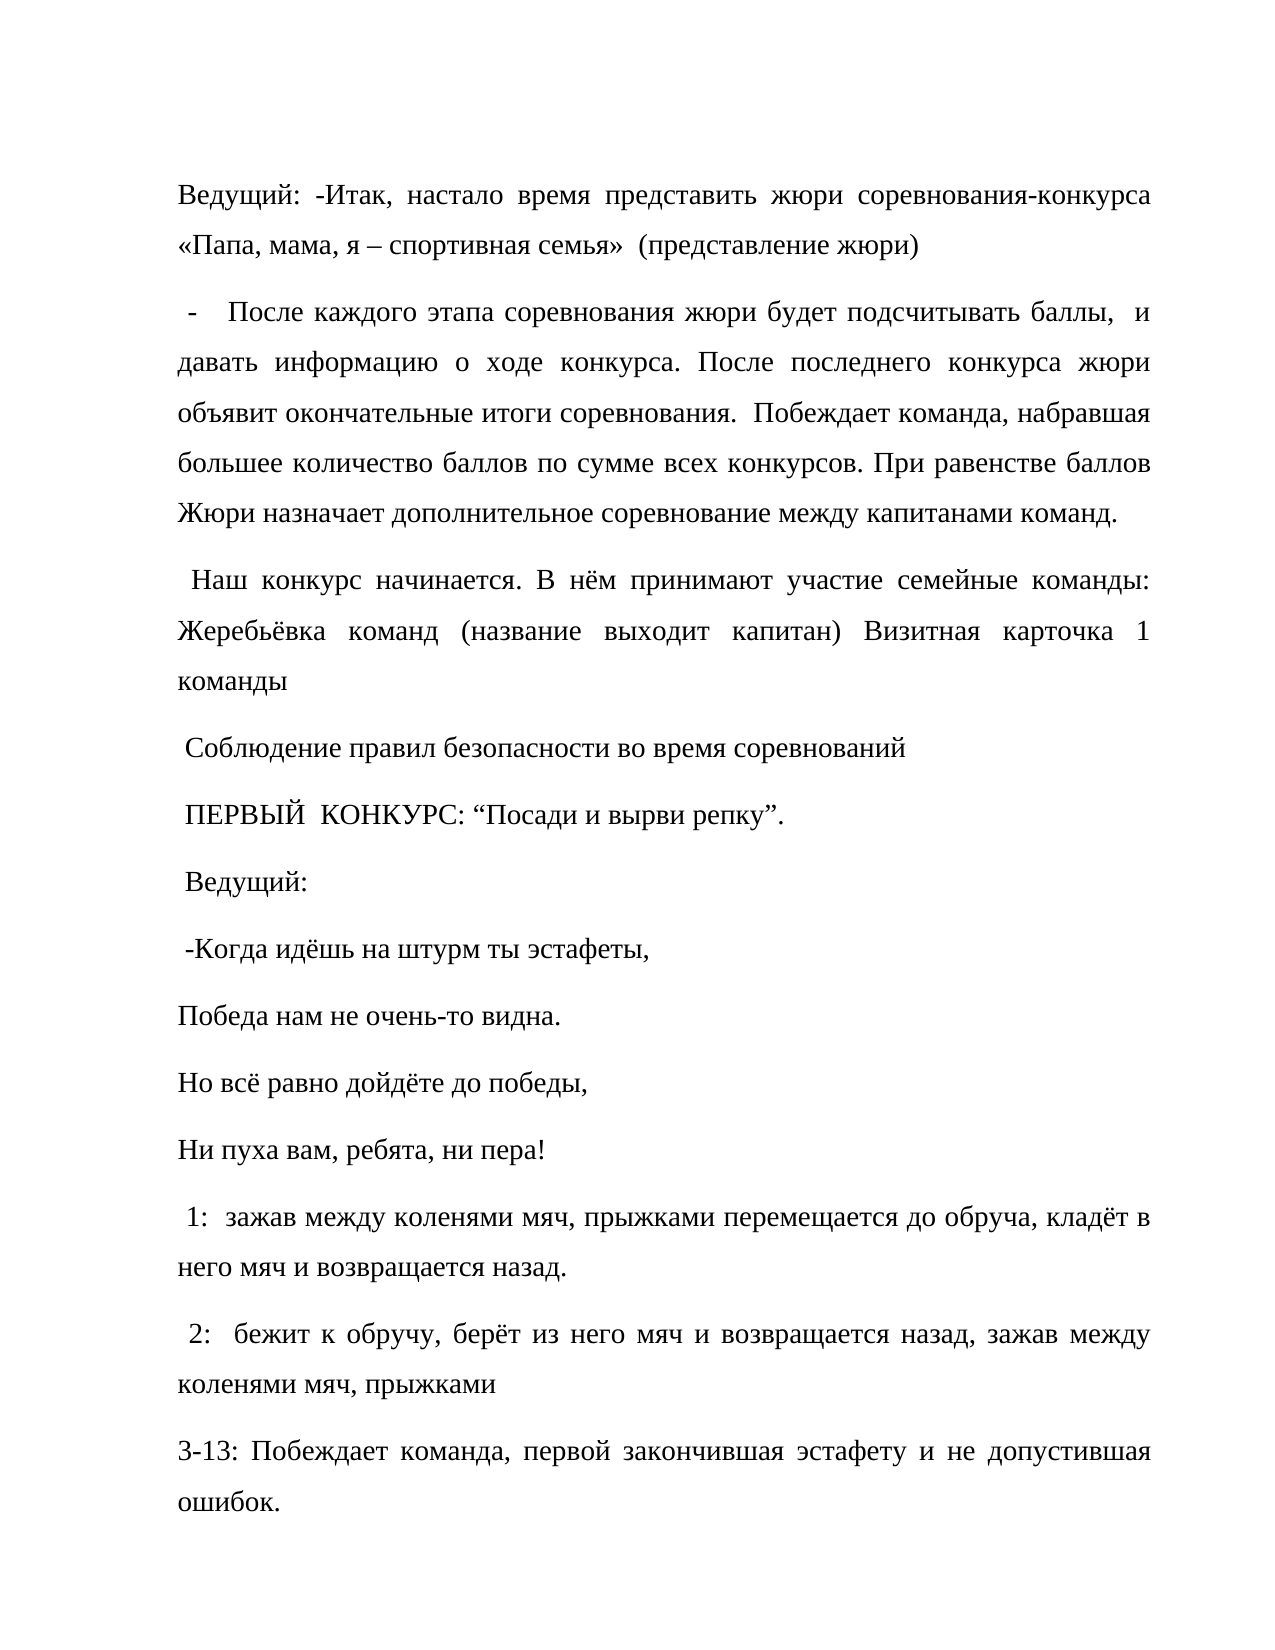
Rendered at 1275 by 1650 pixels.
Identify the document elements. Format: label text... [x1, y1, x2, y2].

text Соблюдение правил безопасности во время соревнований [177, 730, 1152, 763]
text Ни пуха вам, ребята, ни пера! [177, 1132, 1152, 1165]
text Победа нам не очень-то видна. [177, 998, 1152, 1031]
text Ведущий: -Итак, настало время представить жюри соревнования-конкурса «Папа, мама, я – спортивная семья» (представление жюри) [177, 177, 1152, 261]
text 2: бежит к обручу, берёт из него мяч и возвращается назад, зажав между коленями мяч, прыжками [177, 1316, 1152, 1400]
text Но всё равно дойдёте до победы, [177, 1065, 1152, 1098]
text Ведущий: [177, 864, 1152, 897]
text 1: зажав между коленями мяч, прыжками перемещается до обруча, кладёт в него мяч и возвращается назад. [177, 1199, 1152, 1283]
text 3-13: Побеждает команда, первой закончившая эстафету и не допустившая ошибок. [177, 1433, 1152, 1517]
text ПЕРВЫЙ КОНКУРС: “Посади и вырви репку”. [177, 797, 1152, 830]
text Наш конкурс начинается. В нём принимают участие семейные команды: Жеребьёвка команд (название выходит капитан) Визитная карточка 1 команды [177, 562, 1152, 696]
text - После каждого этапа соревнования жюри будет подсчитывать баллы, и давать информацию о ходе конкурса. После последнего конкурса жюри объявит окончательные итоги соревнования. Побеждает команда, набравшая большее количество баллов по сумме всех конкурсов. При равенстве баллов Жюри назначает дополнительное соревнование между капитанами команд. [177, 294, 1152, 529]
text -Когда идёшь на штурм ты эстафеты, [177, 931, 1152, 964]
